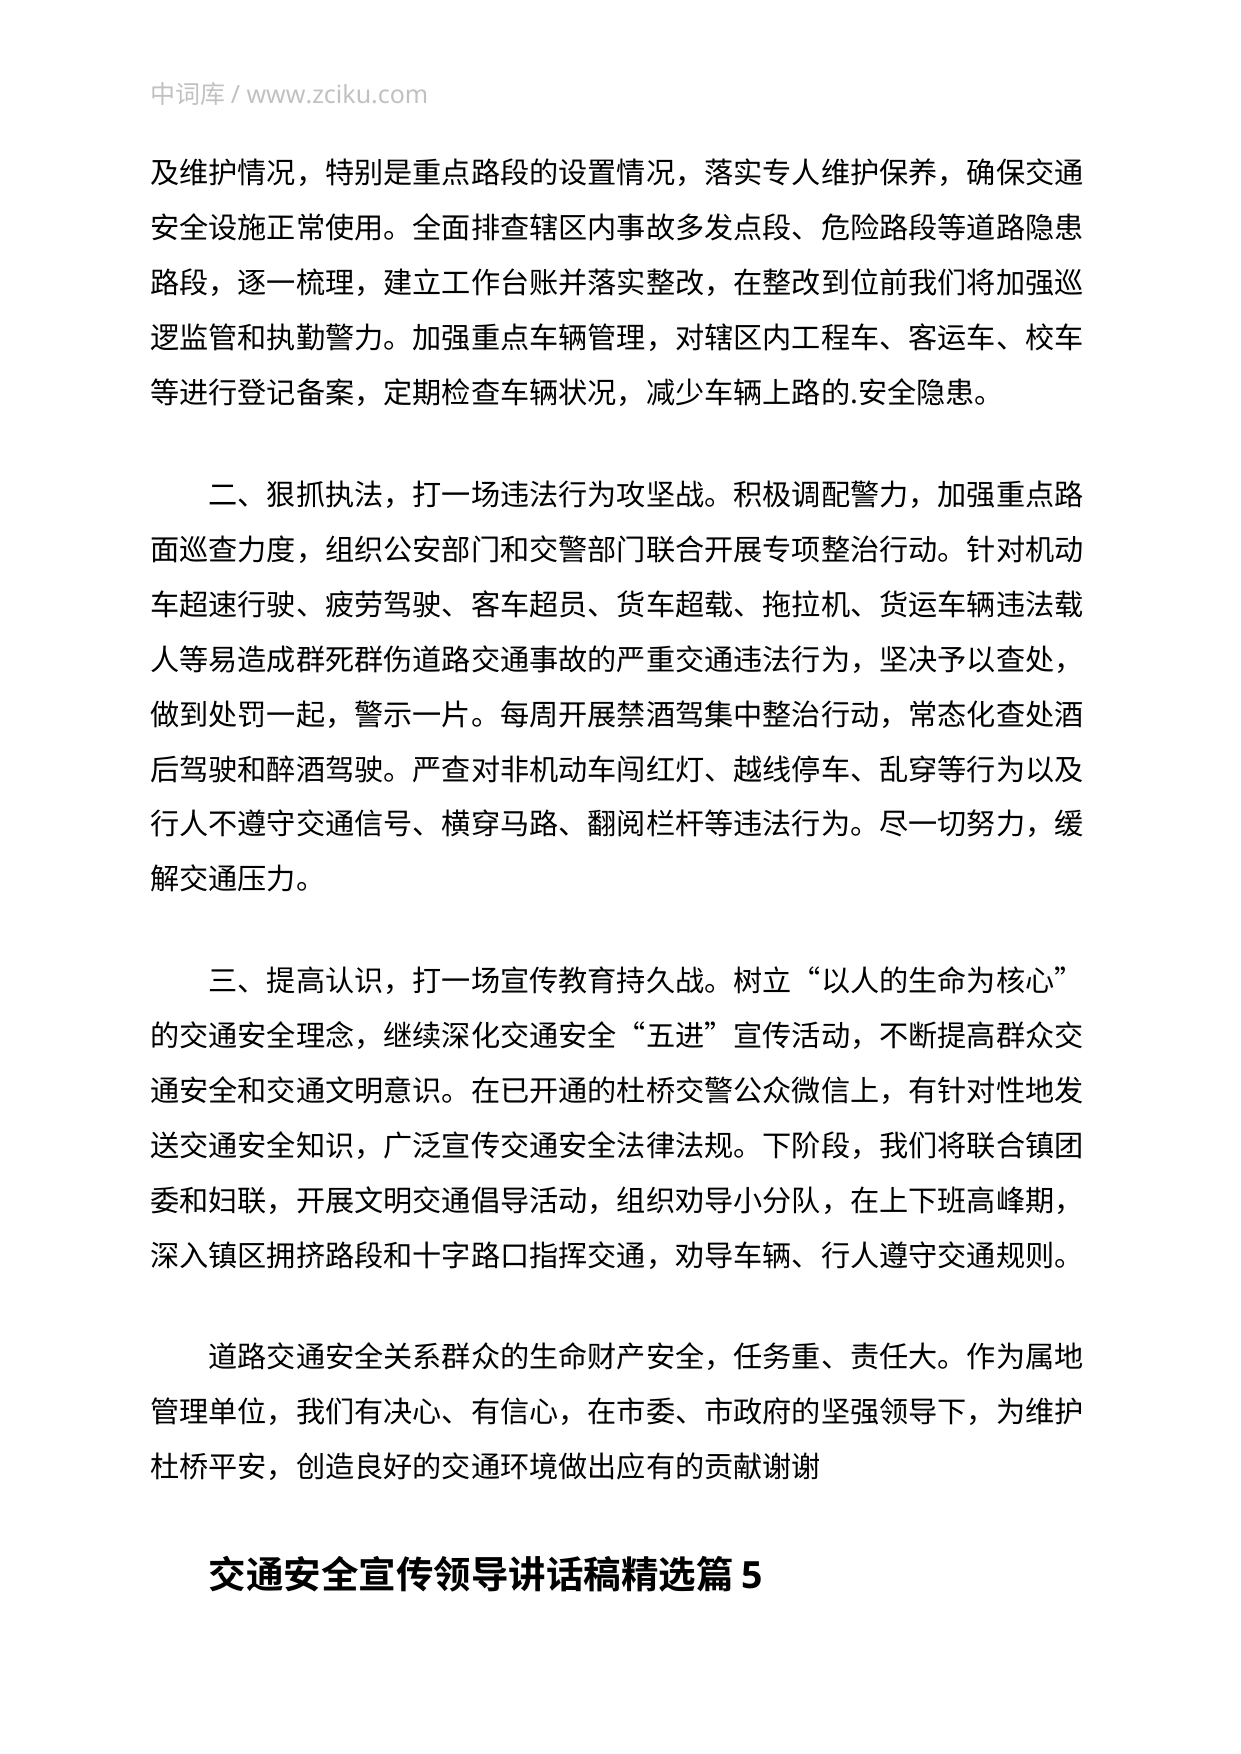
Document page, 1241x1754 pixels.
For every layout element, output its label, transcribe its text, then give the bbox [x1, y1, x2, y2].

text 交通安全宣传领导讲话稿精选篇5 [150, 1545, 1090, 1600]
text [150, 150, 1090, 412]
text 道路交通安全关系群众的生命财产安全，任务重、责任大。作为属地管理单位，我们有决心、有信心，在市委、市政府的坚强领导下，为维护杜桥平安，创造良好的交通环境做出应有的贡献谢谢 [150, 1334, 1090, 1486]
text 三、提高认识，打一场宣传教育持久战。树立“以人的生命为核心”的交通安全理念，继续深化交通安全“五进”宣传活动，不断提高群众交通安全和交通文明意识。在已开通的杜桥交警公众微信上，有针对性地发送交通安全知识，广泛宣传交通安全法律法规。下阶段，我们将联合镇团委和妇联，开展文明交通倡导活动，组织劝导小分队，在上下班高峰期，深入镇区拥挤路段和十字路口指挥交通，劝导车辆、行人遵守交通规则。 [150, 958, 1090, 1274]
text 二、狠抓执法，打一场违法行为攻坚战。积极调配警力，加强重点路面巡查力度，组织公安部门和交警部门联合开展专项整治行动。针对机动车超速行驶、疲劳驾驶、客车超员、货车超载、拖拉机、货运车辆违法载人等易造成群死群伤道路交通事故的严重交通违法行为，坚决予以查处，做到处罚一起，警示一片。每周开展禁酒驾集中整治行动，常态化查处酒后驾驶和醉酒驾驶。严查对非机动车闯红灯、越线停车、乱穿等行为以及行人不遵守交通信号、横穿马路、翻阅栏杆等违法行为。尽一切努力，缓解交通压力。 [150, 472, 1090, 898]
